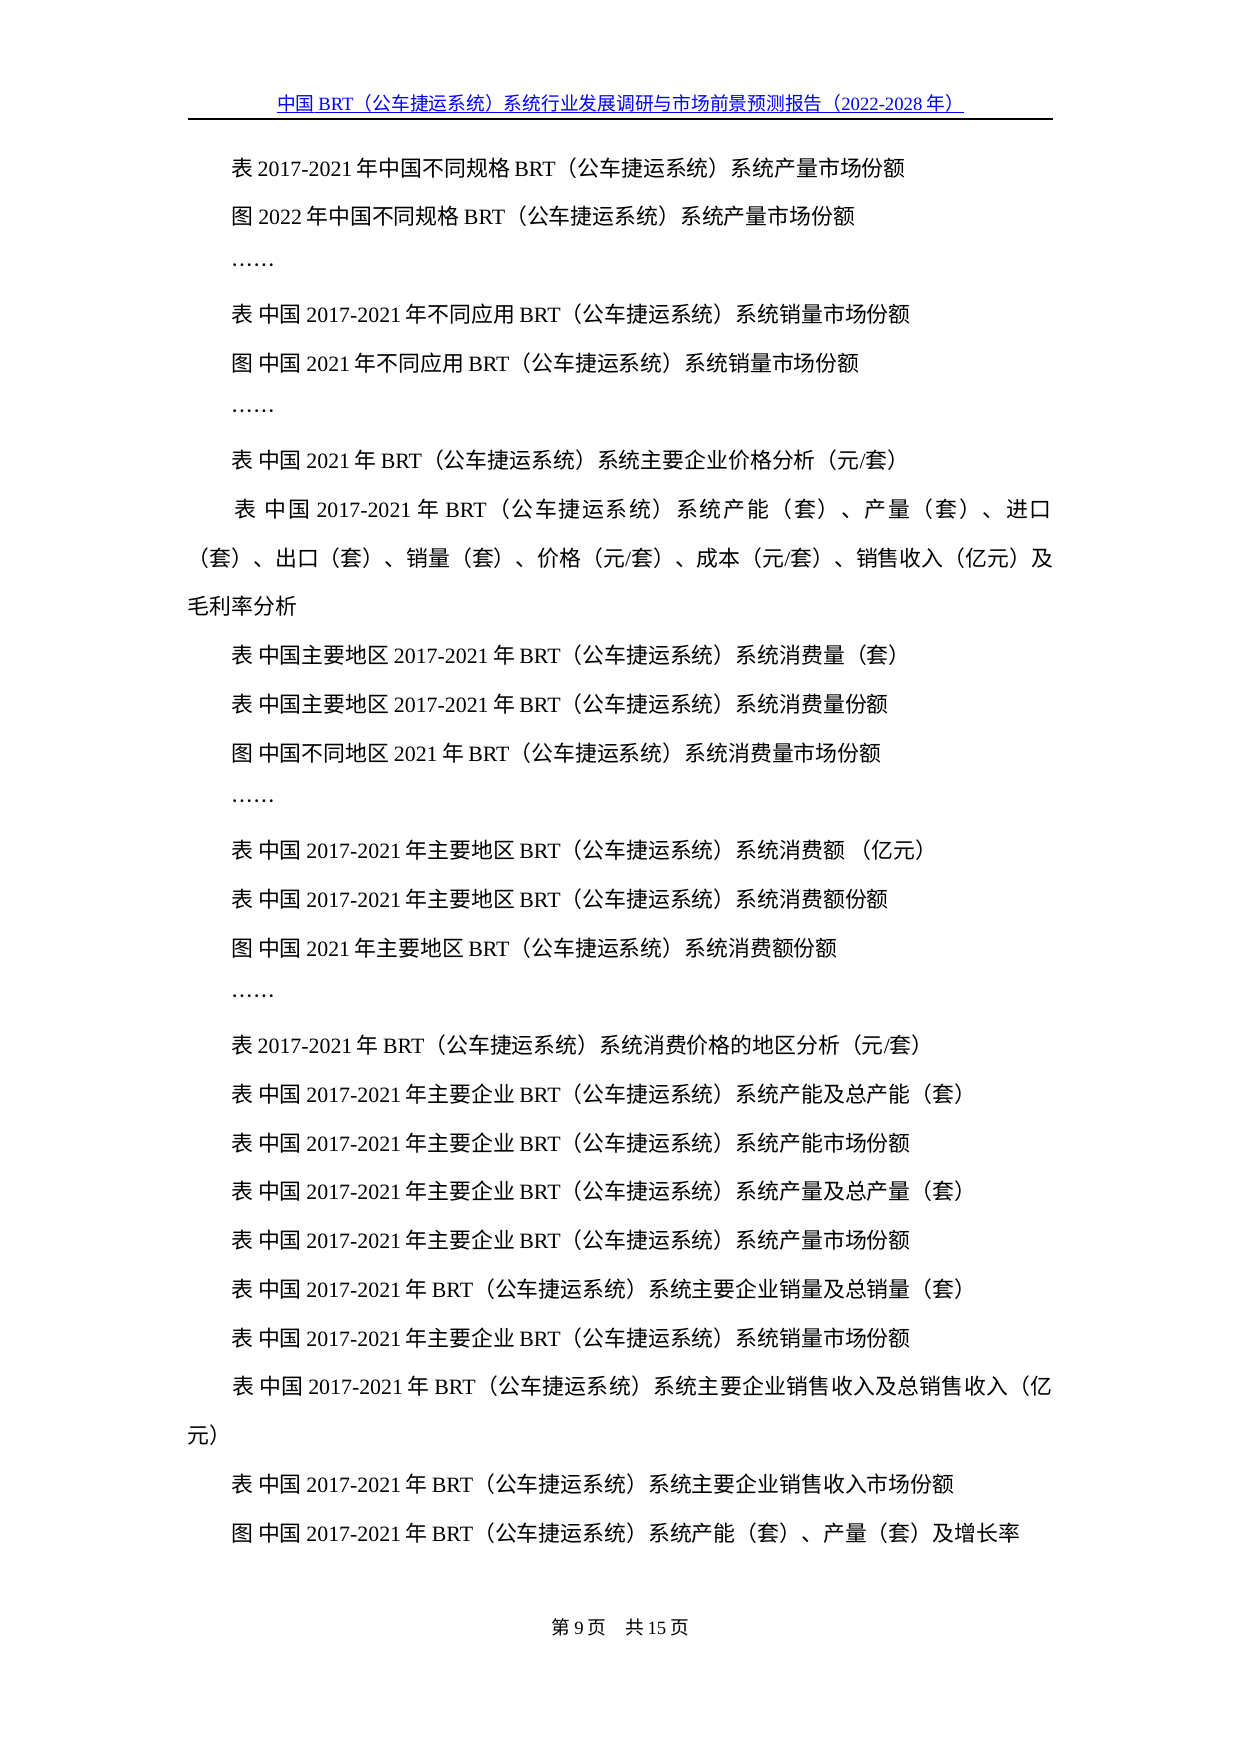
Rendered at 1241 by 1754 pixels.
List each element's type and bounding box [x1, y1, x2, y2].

text [187, 150, 1053, 1548]
